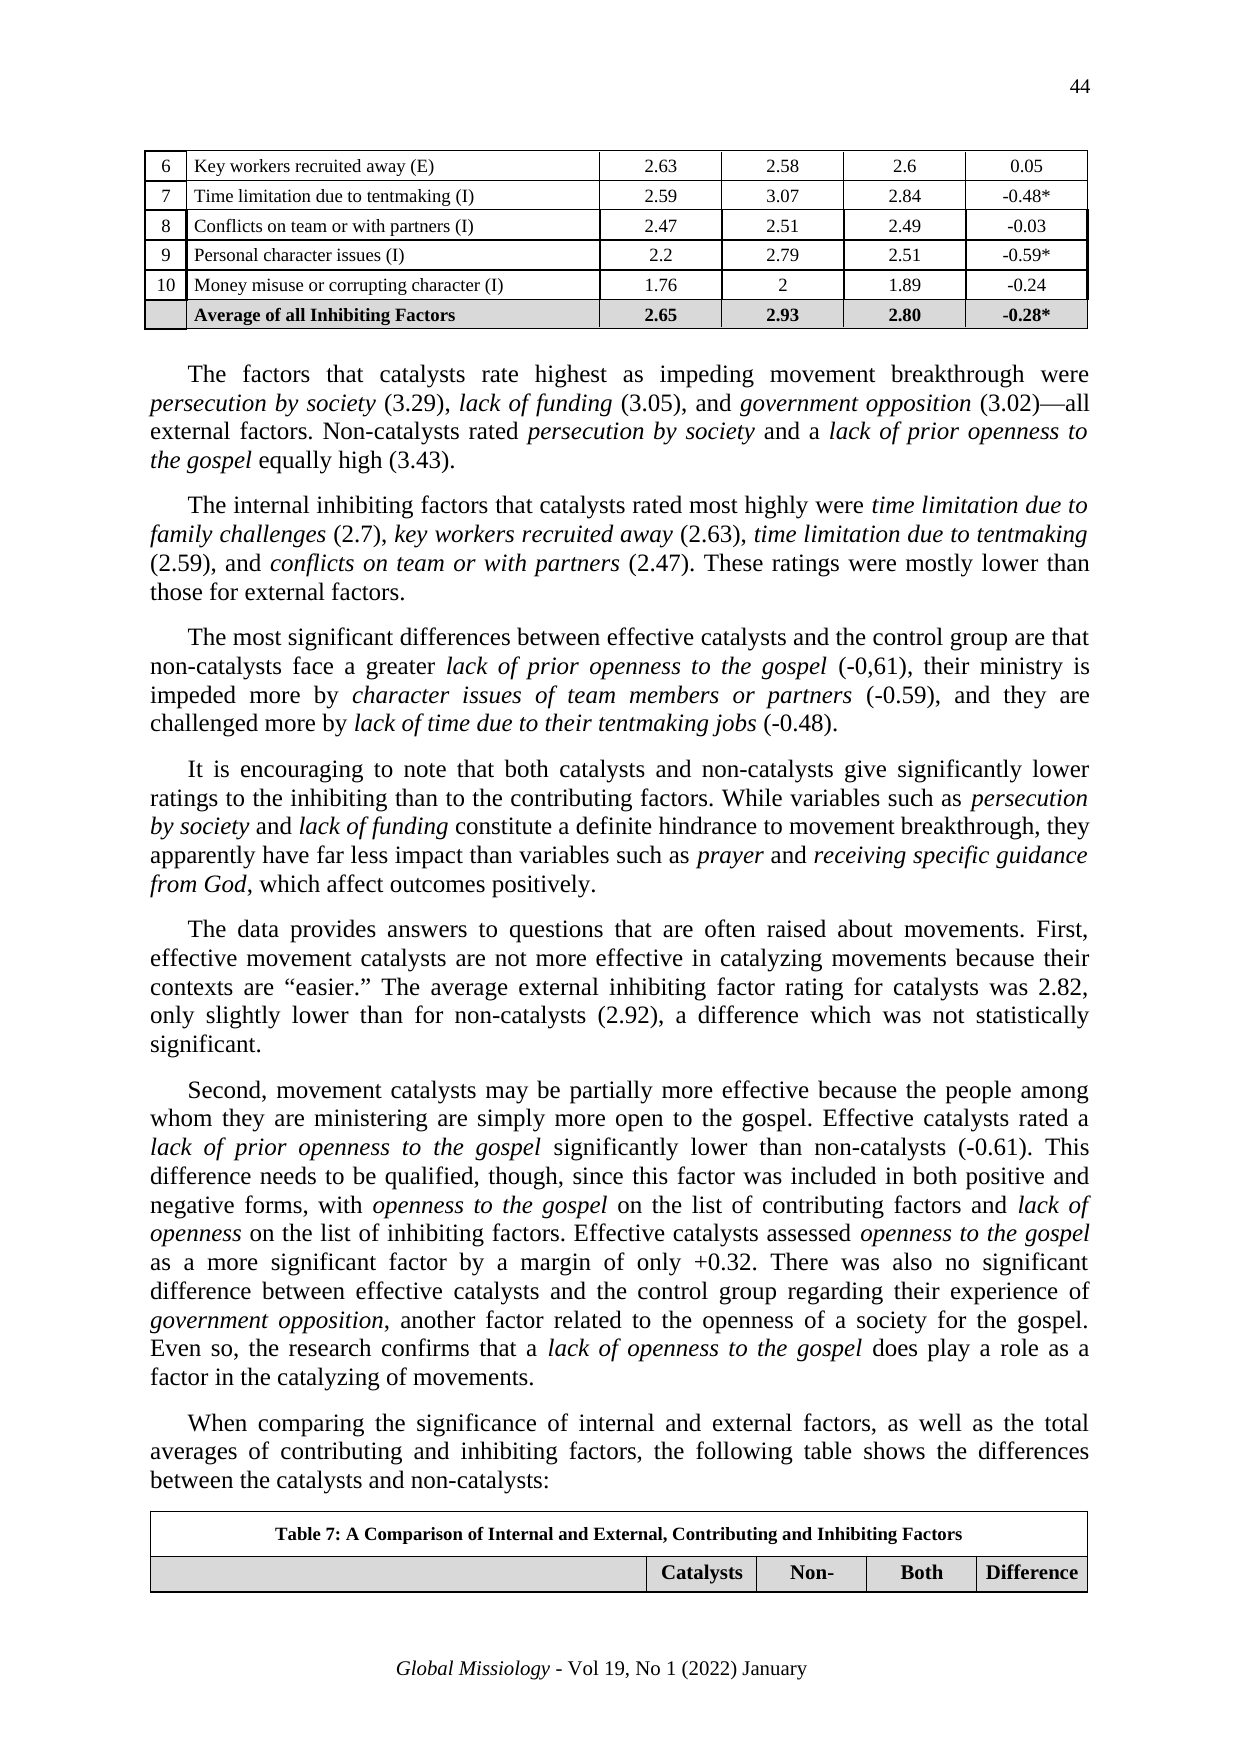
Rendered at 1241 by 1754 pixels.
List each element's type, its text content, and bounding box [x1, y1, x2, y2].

table_cell Conflicts on team or with partners (I) [188, 210, 599, 239]
table_cell -0.48* [966, 181, 1087, 209]
text The internal inhibiting factors that catalysts rated most highly were time limitation due to family challenges (2.7), key workers recruited away (2.63), time limitation due to tentmaking (2.59), and conflicts on team or with partners (2.47). These ratings were mostly lower than those for external factors. [150, 491, 1090, 606]
table_cell 2.59 [600, 181, 721, 209]
table_cell Non-catalysts [757, 1557, 866, 1591]
table_cell 2.49 [845, 210, 965, 239]
table_cell 7 [146, 182, 186, 209]
table_cell 10 [146, 271, 185, 298]
table_cell Key workers recruited away (E) [187, 151, 600, 180]
table_cell -0.59* [967, 241, 1086, 269]
table_cell 0.05 [966, 151, 1087, 180]
text When comparing the significance of internal and external factors, as well as the total averages of contributing and inhibiting factors, the following table shows the differences between the catalysts and non-catalysts: [150, 1408, 1090, 1494]
table_cell Average of all Inhibiting Factors [187, 300, 600, 328]
table_cell 2.51 [723, 210, 843, 239]
table_cell -0.28* [966, 300, 1087, 328]
table_cell 6 [146, 152, 186, 180]
text The most significant differences between effective catalysts and the control group are that non-catalysts face a greater lack of prior openness to the gospel (-0,61), their ministry is impeded more by character issues of team members or partners (-0.59), and they are challenged more by lack of time due to their tentmaking jobs (-0.48). [150, 622, 1090, 737]
table_cell 2.79 [723, 241, 843, 269]
table_cell 2.47 [601, 210, 721, 239]
table_cell 9 [146, 241, 185, 269]
table_cell Catalysts [647, 1557, 756, 1591]
table_cell 2.84 [844, 181, 965, 209]
table_cell 1.76 [601, 271, 721, 298]
table_cell -0.24 [967, 271, 1086, 298]
table_cell 2.6 [844, 151, 966, 180]
table_cell 2.2 [601, 241, 721, 269]
table_cell Difference [977, 1557, 1087, 1591]
table_cell Both [867, 1557, 976, 1591]
table_cell 2.80 [844, 300, 966, 328]
table_cell 2 [723, 271, 843, 298]
table_cell 2.65 [600, 300, 722, 328]
table_cell 2.63 [600, 151, 722, 180]
table_cell Time limitation due to tentmaking (I) [187, 181, 599, 209]
table_cell 2.93 [722, 300, 844, 328]
text It is encouraging to note that both catalysts and non-catalysts give significantly lower ratings to the inhibiting than to the contributing factors. While variables such as persecution by society and lack of funding constitute a definite hindrance to movement breakthrough, they apparently have far less impact than variables such as prayer and receiving specific guidance from God, which affect outcomes positively. [150, 754, 1090, 898]
table_header Table 7: A Comparison of Internal and External, Contributing and Inhibiting Factors [151, 1512, 1087, 1556]
table_cell [146, 301, 186, 328]
text The factors that catalysts rate highest as impeding movement breakthrough were persecution by society (3.29), lack of funding (3.05), and government opposition (3.02)—all external factors. Non-catalysts rated persecution by society and a lack of prior openness to the gospel equally high (3.43). [150, 359, 1090, 474]
table_cell Personal character issues (I) [188, 241, 599, 269]
table_cell -0.03 [967, 210, 1086, 239]
table_cell 2.51 [845, 241, 965, 269]
table_cell 1.89 [845, 271, 965, 298]
text Second, movement catalysts may be partially more effective because the people among whom they are ministering are simply more open to the gospel. Effective catalysts rated a lack of prior openness to the gospel significantly lower than non-catalysts (-0.61). This difference needs to be qualified, though, since this factor was included in both positive and negative forms, with openness to the gospel on the list of contributing factors and lack of openness on the list of inhibiting factors. Effective catalysts assessed openness to the gospel as a more significant factor by a margin of only +0.32. There was also no significant difference between effective catalysts and the control group regarding their experience of government opposition, another factor related to the openness of a society for the gospel. Even so, the research confirms that a lack of openness to the gospel does play a role as a factor in the catalyzing of movements. [150, 1075, 1090, 1391]
table_cell 8 [146, 211, 185, 239]
table_cell [151, 1557, 646, 1591]
text The data provides answers to questions that are often raised about movements. First, effective movement catalysts are not more effective in catalyzing movements because their contexts are “easier.” The average external inhibiting factor rating for catalysts was 2.82, only slightly lower than for non-catalysts (2.92), a difference which was not statistically significant. [150, 914, 1090, 1058]
table_cell 2.58 [722, 151, 844, 180]
table_cell Money misuse or corrupting character (I) [188, 271, 599, 298]
table_cell 3.07 [722, 181, 843, 209]
